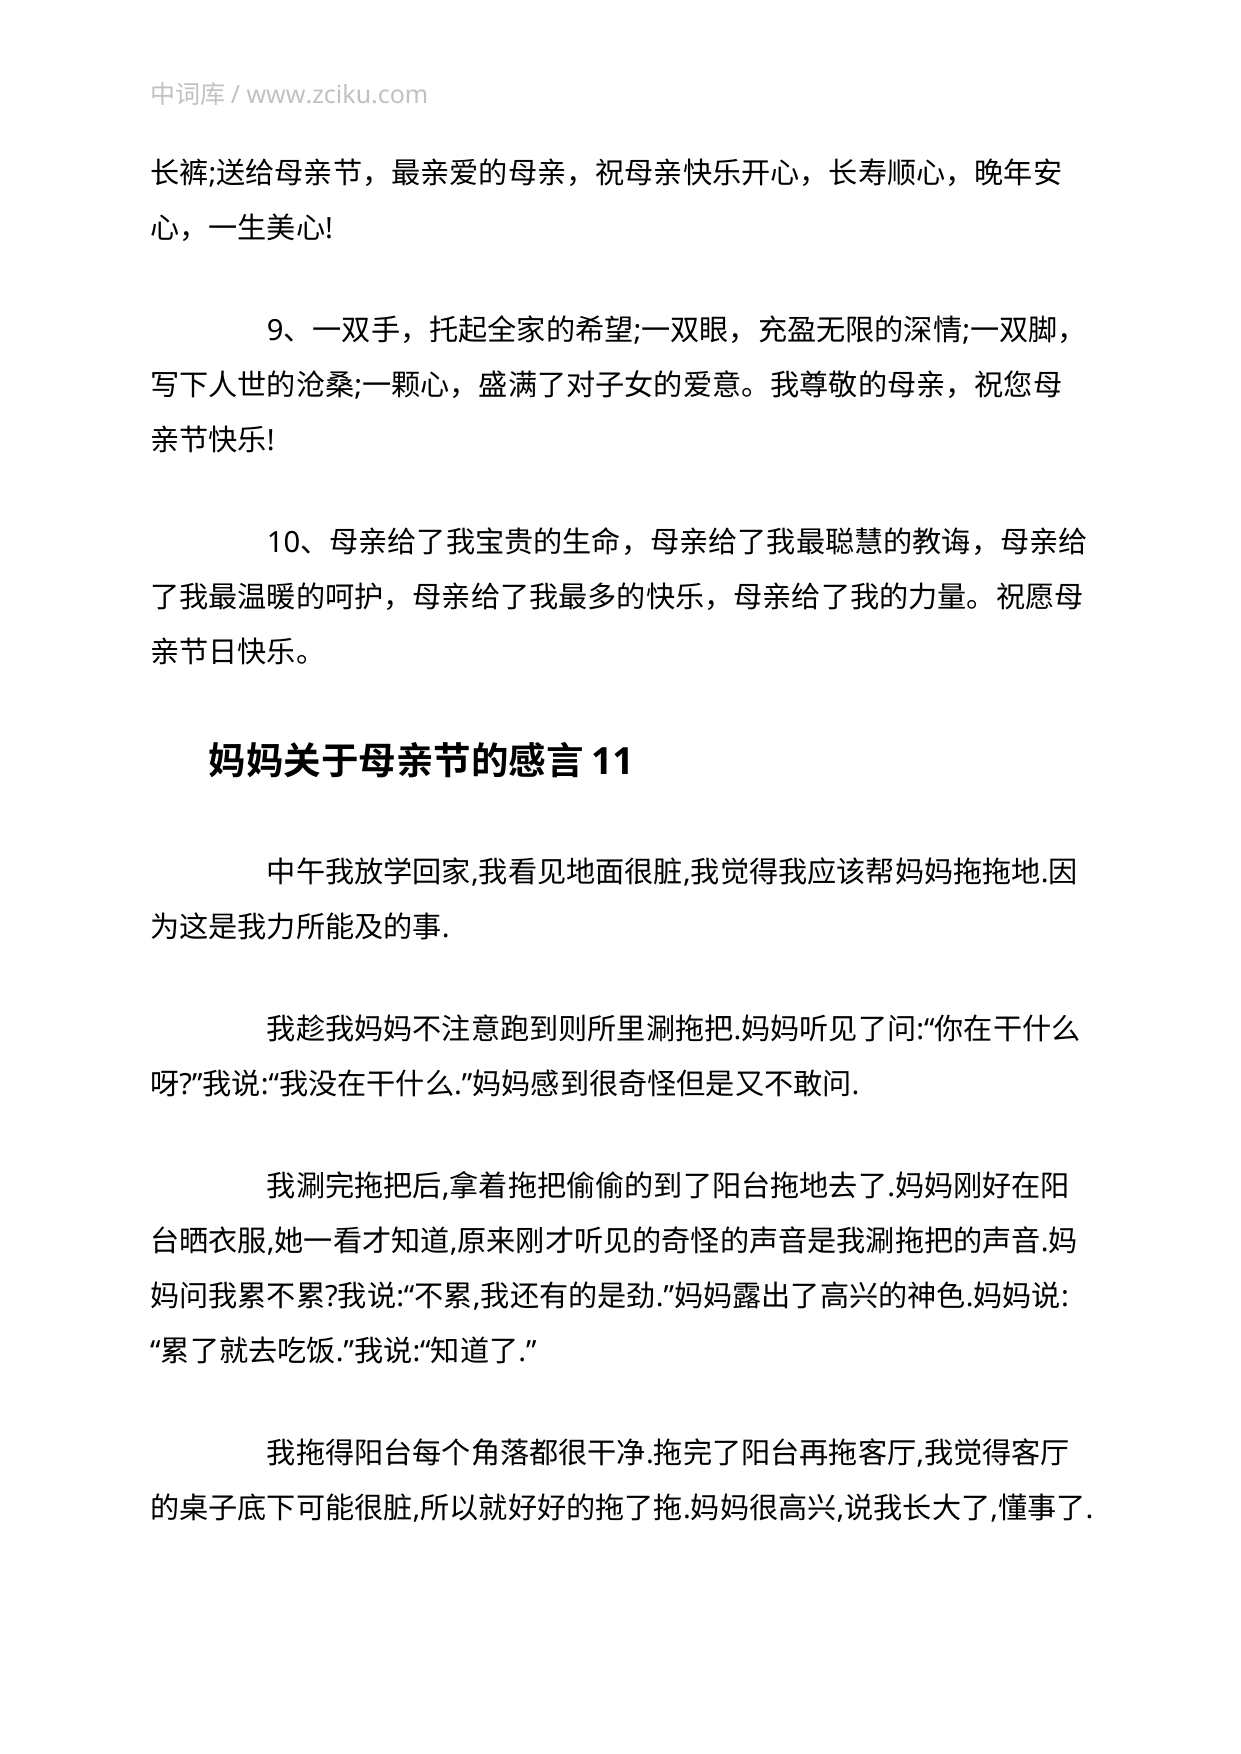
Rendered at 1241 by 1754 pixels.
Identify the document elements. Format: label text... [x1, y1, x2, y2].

text 我趁我妈妈不注意跑到则所里涮拖把.妈妈听见了问:“你在干什么呀?”我说:“我没在干什么.”妈妈感到很奇怪但是又不敢问. [150, 1005, 1090, 1103]
text 我涮完拖把后,拿着拖把偷偷的到了阳台拖地去了.妈妈刚好在阳台晒衣服,她一看才知道,原来刚才听见的奇怪的声音是我涮拖把的声音.妈妈问我累不累?我说:“不累,我还有的是劲.”妈妈露出了高兴的神色.妈妈说:“累了就去吃饭.”我说:“知道了.” [150, 1162, 1090, 1369]
text 我拖得阳台每个角落都很干净.拖完了阳台再拖客厅,我觉得客厅的桌子底下可能很脏,所以就好好的拖了拖.妈妈很高兴,说我长大了,懂事了. [150, 1429, 1090, 1527]
text 妈妈关于母亲节的感言11 [150, 731, 1090, 785]
text 10、母亲给了我宝贵的生命，母亲给了我最聪慧的教诲，母亲给了我最温暖的呵护，母亲给了我最多的快乐，母亲给了我的力量。祝愿母亲节日快乐。 [150, 519, 1090, 671]
text 中午我放学回家,我看见地面很脏,我觉得我应该帮妈妈拖拖地.因为这是我力所能及的事. [150, 848, 1090, 946]
text 9、一双手，托起全家的希望;一双眼，充盈无限的深情;一双脚，写下人世的沧桑;一颗心，盛满了对子女的爱意。我尊敬的母亲，祝您母亲节快乐! [150, 307, 1090, 459]
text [150, 150, 1090, 247]
